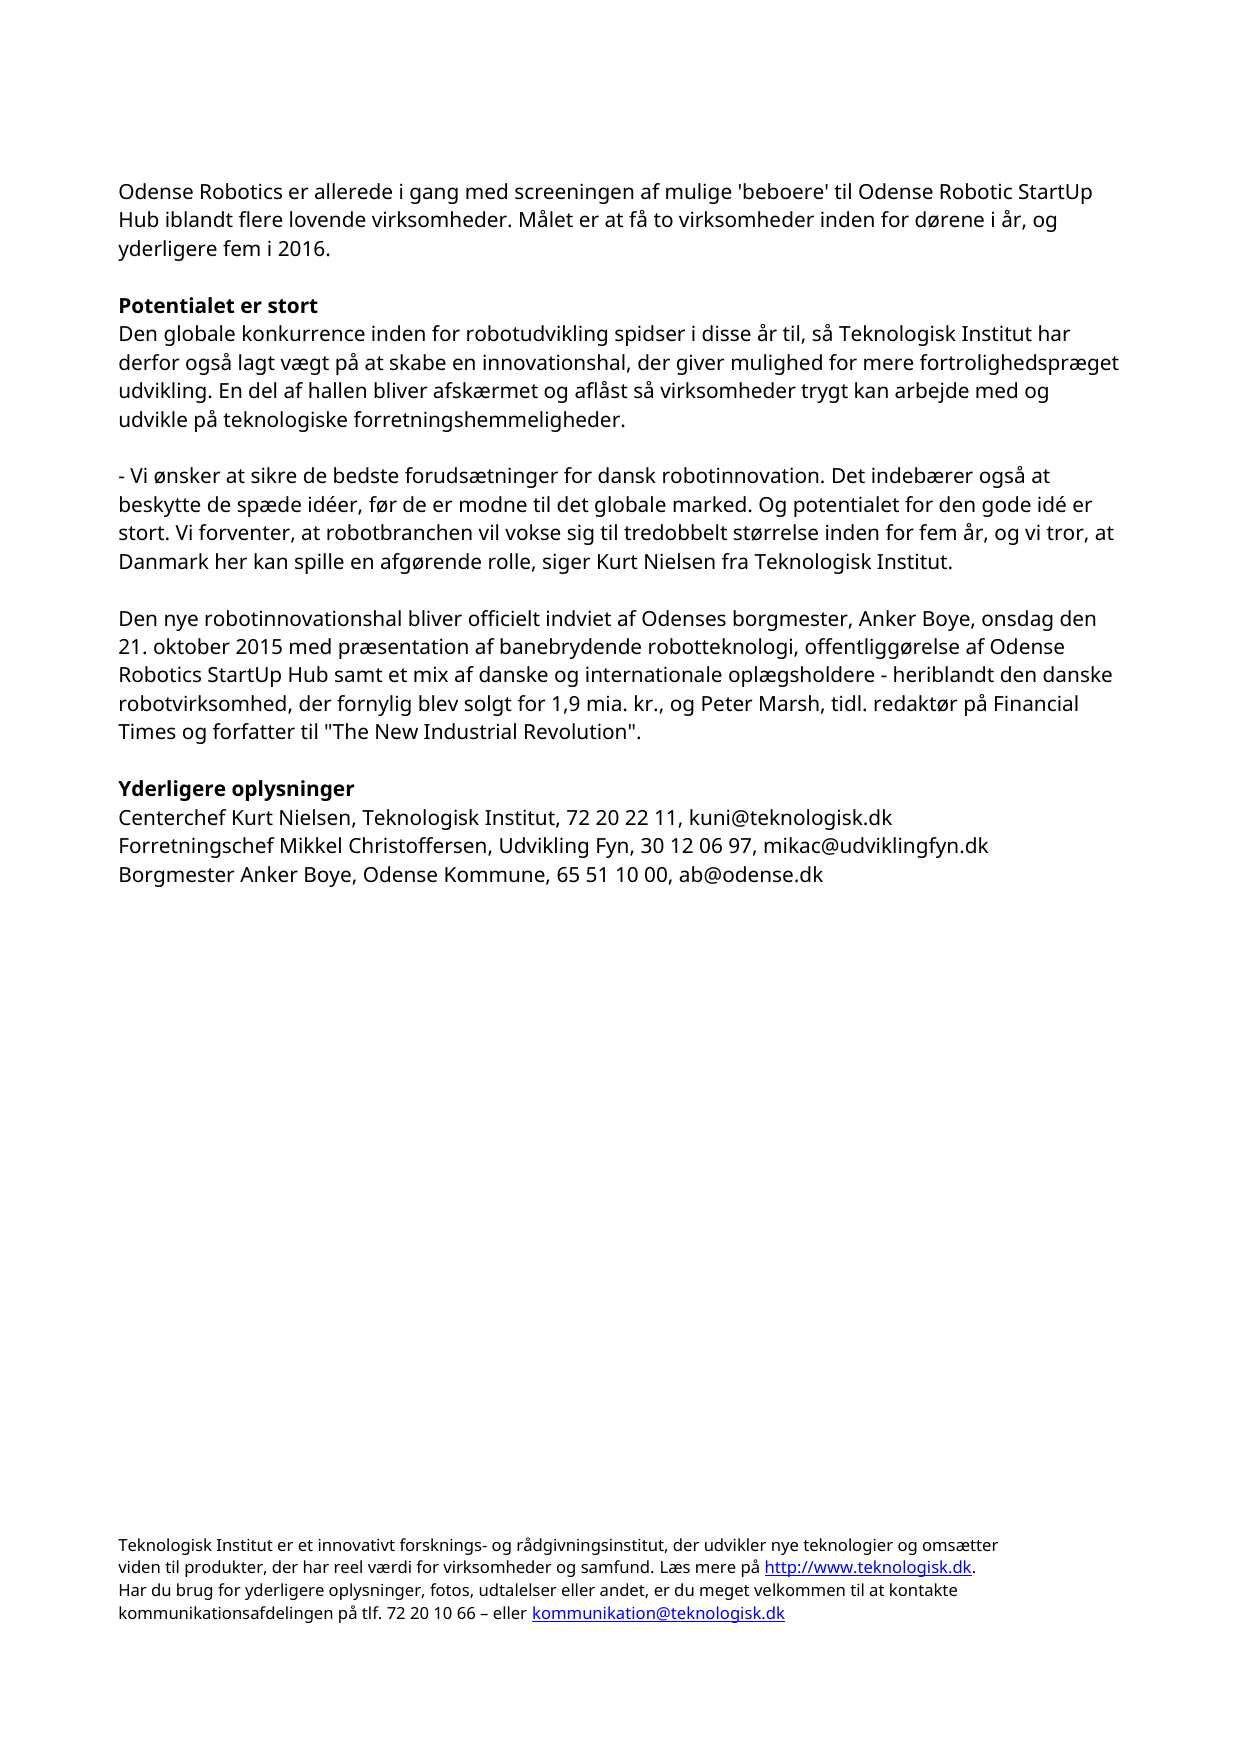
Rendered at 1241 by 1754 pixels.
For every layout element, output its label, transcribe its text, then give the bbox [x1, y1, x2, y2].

text Den nye robotinnovationshal bliver officielt indviet af Odenses borgmester, Anker Boye, onsdag den 21. oktober 2015 med præsentation af banebrydende robotteknologi, offentliggørelse af Odense Robotics StartUp Hub samt et mix af danske og internationale oplægsholdere - heriblandt den danske robotvirksomhed, der fornylig blev solgt for 1,9 mia. kr., og Peter Marsh, tidl. redaktør på Financial Times og forfatter til "The New Industrial Revolution". [118, 604, 1122, 746]
text Den globale konkurrence inden for robotudvikling spidser i disse år til, så Teknologisk Institut har derfor også lagt vægt på at skabe en innovationshal, der giver mulighed for mere fortrolighedspræget udvikling. En del af hallen bliver afskærmet og aflåst så virksomheder trygt kan arbejde med og udvikle på teknologiske forretningshemmeligheder. [118, 319, 1122, 433]
text Forretningschef Mikkel Christoffersen, Udvikling Fyn, 30 12 06 97, mikac@udviklingfyn.dk [118, 831, 1122, 860]
text Borgmester Anker Boye, Odense Kommune, 65 51 10 00, ab@odense.dk [118, 860, 1122, 888]
text - Vi ønsker at sikre de bedste forudsætninger for dansk robotinnovation. Det indebærer også at beskytte de spæde idéer, før de er modne til det globale marked. Og potentialet for den gode idé er stort. Vi forventer, at robotbranchen vil vokse sig til tredobbelt størrelse inden for fem år, og vi tror, at Danmark her kan spille en afgørende rolle, siger Kurt Nielsen fra Teknologisk Institut. [118, 462, 1122, 575]
text Centerchef Kurt Nielsen, Teknologisk Institut, 72 20 22 11, kuni@teknologisk.dk [118, 803, 1122, 831]
text Yderligere oplysninger [118, 774, 1122, 803]
text Odense Robotics er allerede i gang med screeningen af mulige 'beboere' til Odense Robotic StartUp Hub iblandt flere lovende virksomheder. Målet er at få to virksomheder inden for dørene i år, og yderligere fem i 2016. [118, 177, 1122, 262]
text Potentialet er stort [118, 291, 1122, 319]
